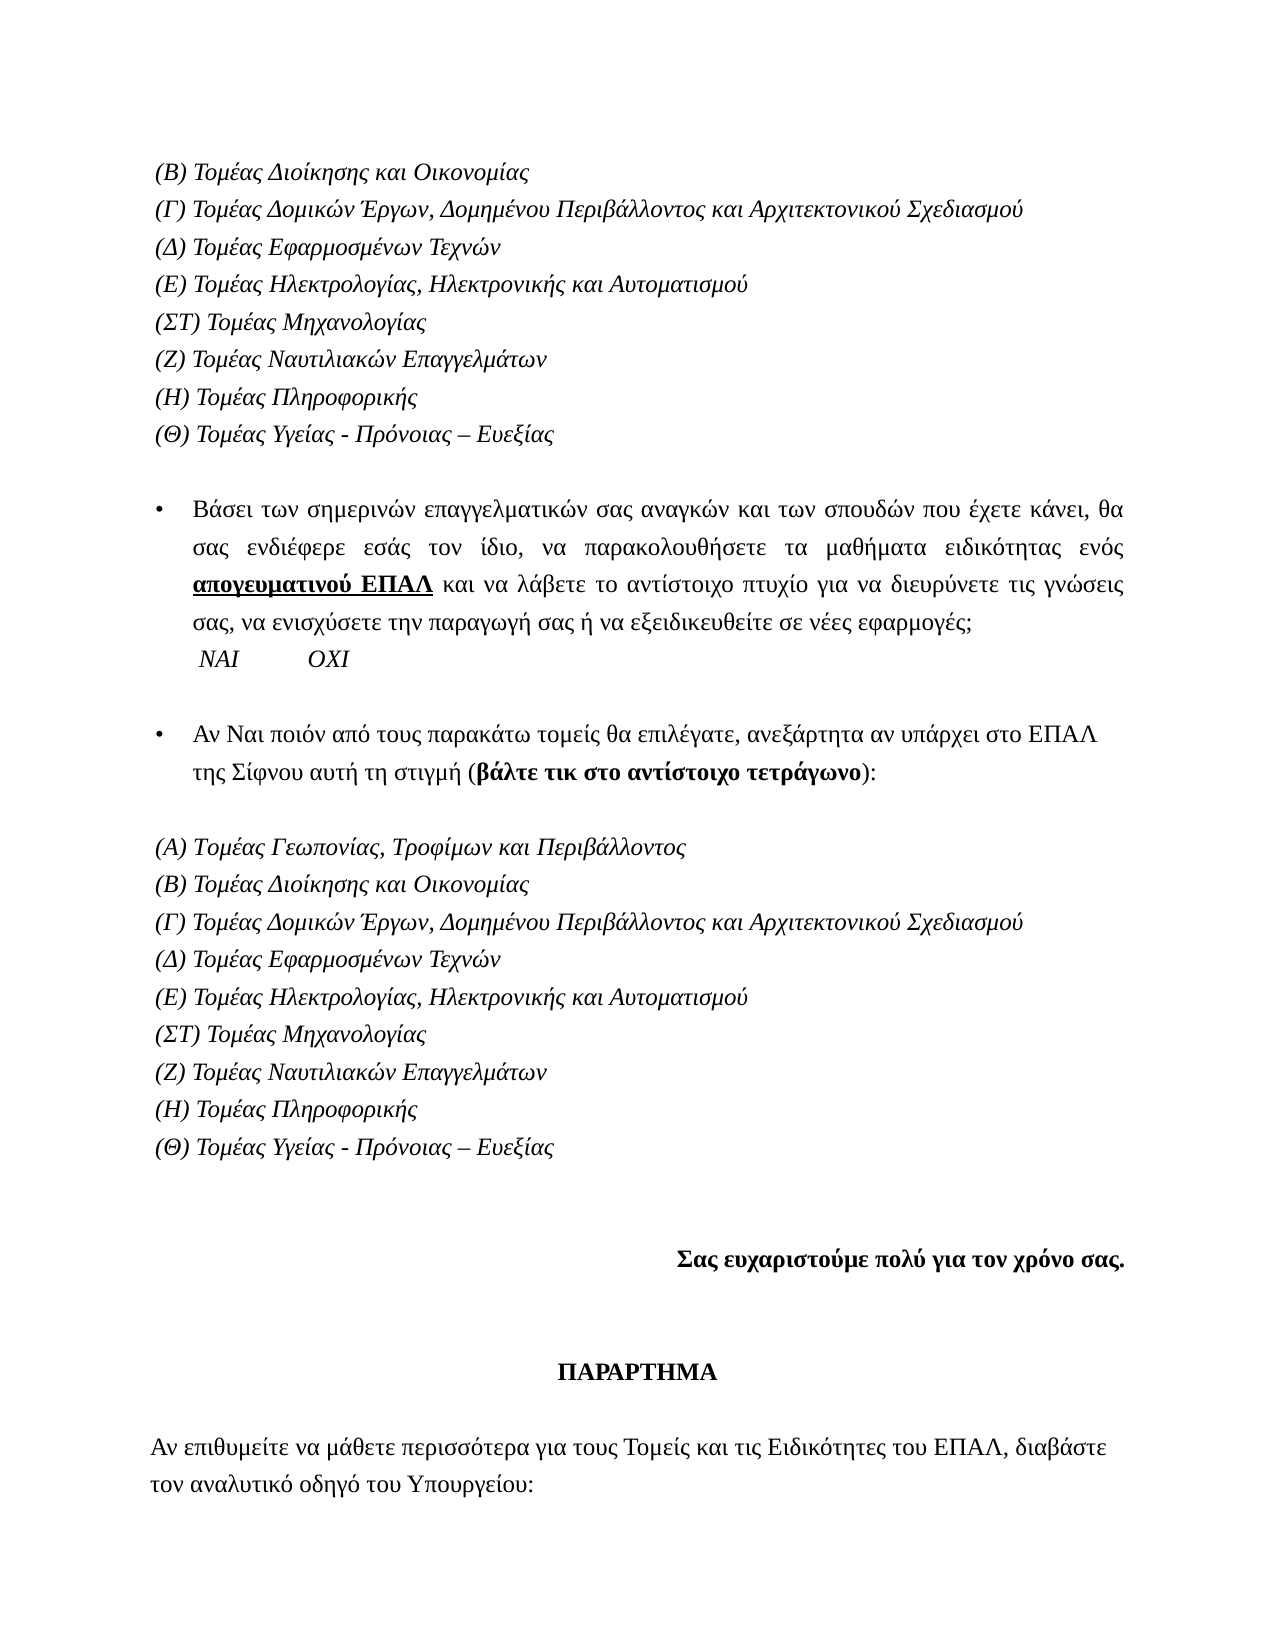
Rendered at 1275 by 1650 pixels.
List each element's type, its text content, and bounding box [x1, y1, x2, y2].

text ΠΑΡΑΡΤΗΜΑ [150, 1350, 1125, 1387]
text (Α) Τομέας Γεωπονίας, Τροφίμων και Περιβάλλοντος [155, 825, 1125, 862]
text (Ζ) Τομέας Ναυτιλιακών Επαγγελμάτων [155, 337, 1125, 375]
text (Δ) Τομέας Εφαρμοσμένων Τεχνών [155, 937, 1125, 975]
text Αν επιθυμείτε να μάθετε περισσότερα για τους Τομείς και τις Ειδικότητες του ΕΠΑΛ, διαβάστε τον αναλυτικό οδηγό του Υπουργείου: [150, 1425, 1125, 1500]
text (Β) Τομέας Διοίκησης και Οικονομίας [155, 150, 1125, 187]
text (ΣΤ) Τομέας Μηχανολογίας [155, 1012, 1125, 1050]
text (Γ) Τομέας Δομικών Έργων, Δομημένου Περιβάλλοντος και Αρχιτεκτονικού Σχεδιασμού [155, 900, 1125, 937]
text (ΣΤ) Τομέας Μηχανολογίας [155, 300, 1125, 337]
text (Γ) Τομέας Δομικών Έργων, Δομημένου Περιβάλλοντος και Αρχιτεκτονικού Σχεδιασμού [155, 187, 1125, 225]
text ΝΑΙ ΟΧΙ [155, 637, 1125, 675]
text (Θ) Τομέας Υγείας - Πρόνοιας – Ευεξίας [155, 1125, 1125, 1162]
list Βάσει των σημερινών επαγγελματικών σας αναγκών και των σπουδών που έχετε κάνει, θα σας ενδιέφερε εσάς τον ίδιο, να παρακολουθήσετε τα μαθήματα ειδικότητας ενός απογευματινού ΕΠΑΛ και να λάβετε το αντίστοιχο πτυχίο για να διευρύνετε τις γνώσεις σας, να ενισχύσετε την παραγωγή σας ή να εξειδικευθείτε σε νέες εφαρμογές; [155, 487, 1125, 637]
text (Θ) Τομέας Υγείας - Πρόνοιας – Ευεξίας [155, 412, 1125, 450]
text της Σίφνου αυτή τη στιγμή (βάλτε τικ στο αντίστοιχο τετράγωνο): [155, 750, 1125, 787]
text (Ζ) Τομέας Ναυτιλιακών Επαγγελμάτων [155, 1050, 1125, 1087]
text (Ε) Τομέας Ηλεκτρολογίας, Ηλεκτρονικής και Αυτοματισμού [155, 975, 1125, 1012]
text (Η) Τομέας Πληροφορικής [155, 1087, 1125, 1125]
text (Ε) Τομέας Ηλεκτρολογίας, Ηλεκτρονικής και Αυτοματισμού [155, 262, 1125, 300]
list Αν Ναι ποιόν από τους παρακάτω τομείς θα επιλέγατε, ανεξάρτητα αν υπάρχει στο ΕΠΑΛ [155, 712, 1125, 750]
text Σας ευχαριστούμε πολύ για τον χρόνο σας. [150, 1237, 1125, 1275]
text (Β) Τομέας Διοίκησης και Οικονομίας [155, 862, 1125, 900]
text (Η) Τομέας Πληροφορικής [155, 375, 1125, 412]
text (Δ) Τομέας Εφαρμοσμένων Τεχνών [155, 225, 1125, 262]
